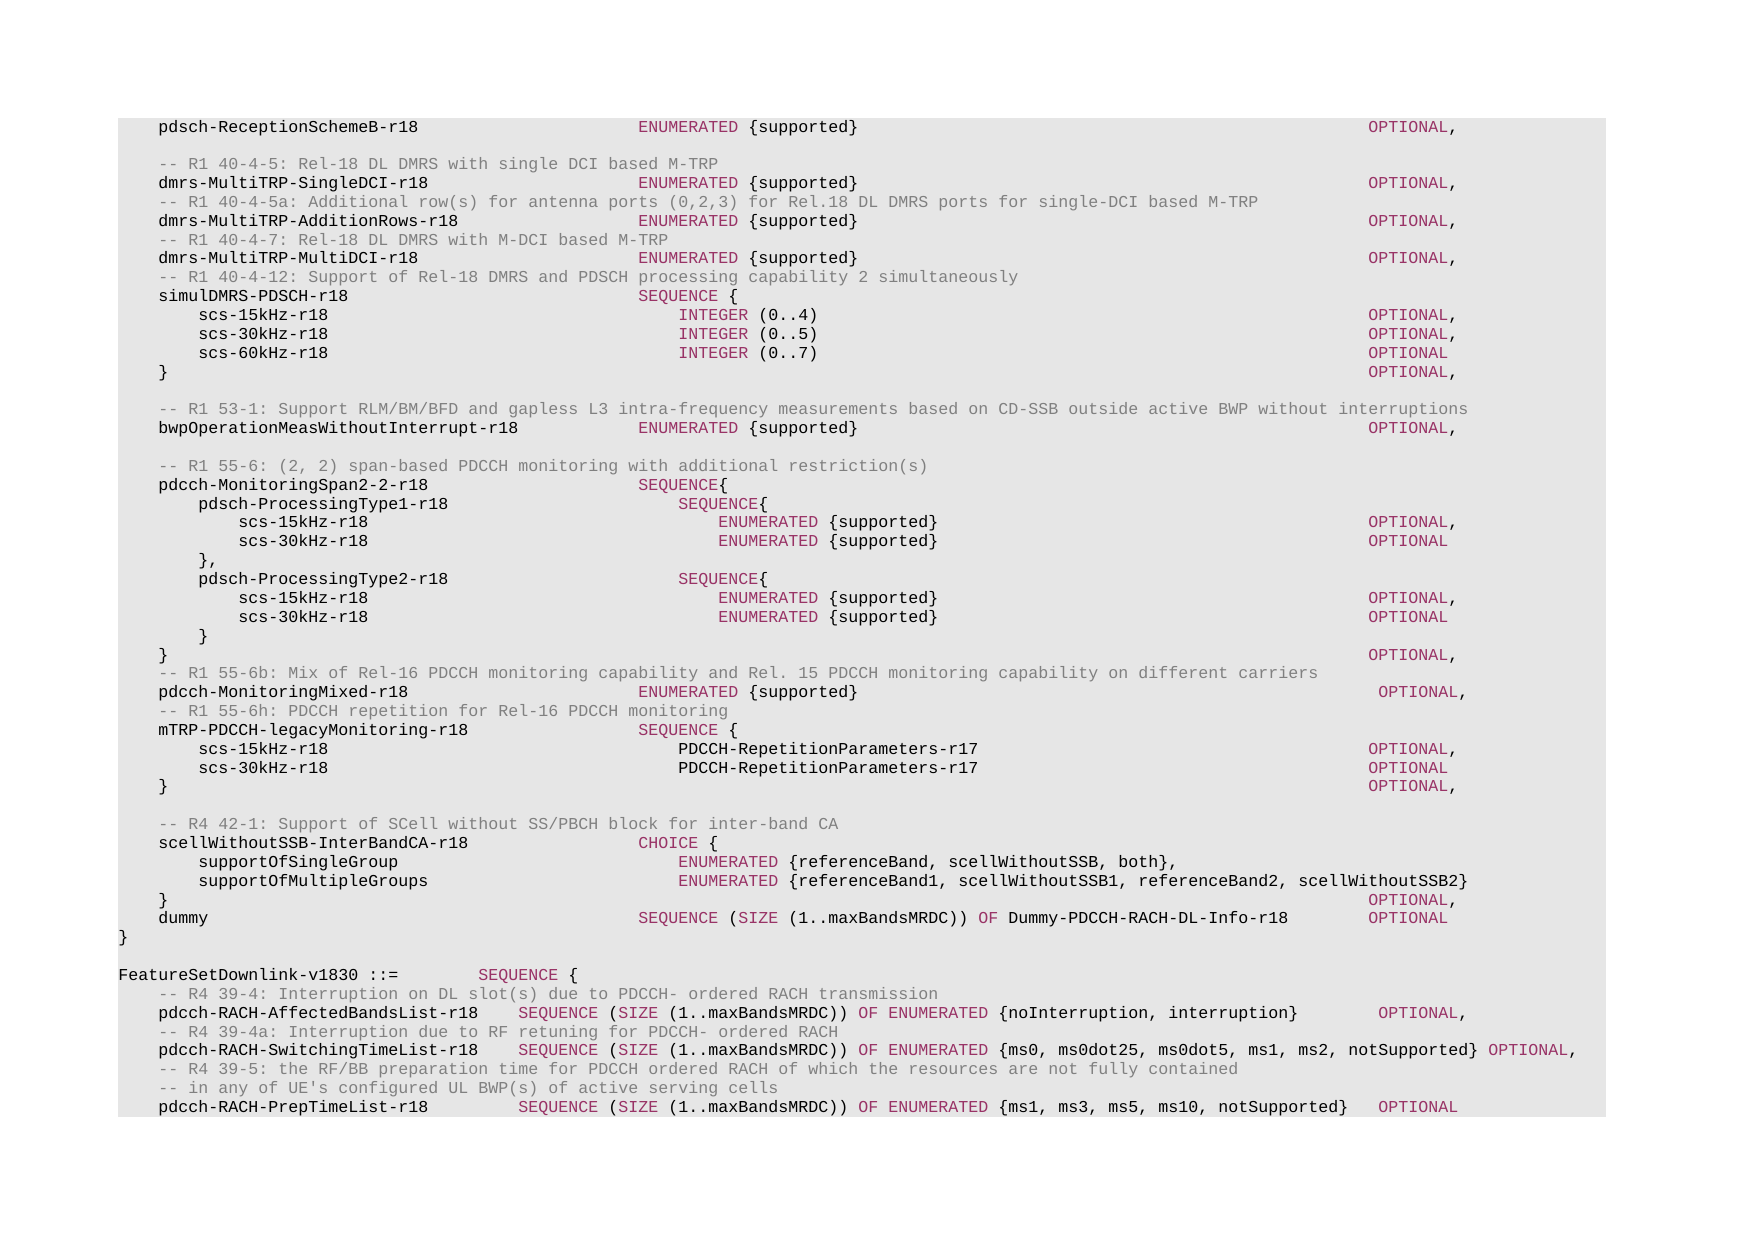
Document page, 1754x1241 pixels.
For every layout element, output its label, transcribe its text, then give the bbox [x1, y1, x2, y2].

text scs-30kHz-r18 ENUMERATED {supported} OPTIONAL [118, 533, 1606, 552]
text supportOfSingleGroup ENUMERATED {referenceBand, scellWithoutSSB, both}, [118, 853, 1606, 872]
text -- R4 39-4: Interruption on DL slot(s) due to PDCCH- ordered RACH transmission [118, 985, 1606, 1004]
text -- R1 55-6b: Mix of Rel-16 PDCCH monitoring capability and Rel. 15 PDCCH monitoring capability on different carriers [118, 665, 1606, 684]
text supportOfMultipleGroups ENUMERATED {referenceBand1, scellWithoutSSB1, referenceBand2, scellWithoutSSB2} [118, 872, 1606, 891]
text } OPTIONAL, [118, 891, 1606, 910]
text -- R1 55-6h: PDCCH repetition for Rel-16 PDCCH monitoring [118, 703, 1606, 721]
text -- R4 42-1: Support of SCell without SS/PBCH block for inter-band CA [118, 816, 1606, 834]
text scs-15kHz-r18 ENUMERATED {supported} OPTIONAL, [118, 589, 1606, 608]
text dmrs-MultiTRP-MultiDCI-r18 ENUMERATED {supported} OPTIONAL, [118, 250, 1606, 269]
text -- R1 55-6: (2, 2) span-based PDCCH monitoring with additional restriction(s) [118, 457, 1606, 476]
text -- R4 39-4a: Interruption due to RF retuning for PDCCH- ordered RACH [118, 1023, 1606, 1042]
text -- R4 39-5: the RF/BB preparation time for PDCCH ordered RACH of which the resources are not fully contained [118, 1061, 1606, 1080]
text pdcch-RACH-SwitchingTimeList-r18 SEQUENCE (SIZE (1..maxBandsMRDC)) OF ENUMERATED {ms0, ms0dot25, ms0dot5, ms1, ms2, notSupported} OPTIONAL, [118, 1042, 1606, 1061]
text } [118, 627, 1606, 646]
text pdsch-ProcessingType1-r18 SEQUENCE{ [118, 495, 1606, 514]
text }, [118, 552, 1606, 571]
text -- R1 40-4-12: Support of Rel-18 DMRS and PDSCH processing capability 2 simultaneously [118, 269, 1606, 288]
text scs-30kHz-r18 ENUMERATED {supported} OPTIONAL [118, 608, 1606, 627]
text -- R1 53-1: Support RLM/BM/BFD and gapless L3 intra-frequency measurements based on CD-SSB outside active BWP without interruptions [118, 401, 1606, 420]
text pdcch-RACH-AffectedBandsList-r18 SEQUENCE (SIZE (1..maxBandsMRDC)) OF ENUMERATED {noInterruption, interruption} OPTIONAL, [118, 1004, 1606, 1023]
text dummy SEQUENCE (SIZE (1..maxBandsMRDC)) OF Dummy-PDCCH-RACH-DL-Info-r18 OPTIONAL [118, 910, 1606, 929]
text -- R1 40-4-5: Rel-18 DL DMRS with single DCI based M-TRP [118, 156, 1606, 175]
text pdcch-RACH-PrepTimeList-r18 SEQUENCE (SIZE (1..maxBandsMRDC)) OF ENUMERATED {ms1, ms3, ms5, ms10, notSupported} OPTIONAL [118, 1098, 1606, 1117]
text } OPTIONAL, [118, 646, 1606, 665]
text scs-15kHz-r18 INTEGER (0..4) OPTIONAL, [118, 307, 1606, 326]
text } OPTIONAL, [118, 778, 1606, 797]
text } [118, 929, 1606, 948]
text scellWithoutSSB-InterBandCA-r18 CHOICE { [118, 834, 1606, 853]
text pdsch-ReceptionSchemeB-r18 ENUMERATED {supported} OPTIONAL, [118, 118, 1606, 137]
text scs-30kHz-r18 INTEGER (0..5) OPTIONAL, [118, 326, 1606, 344]
text dmrs-MultiTRP-AdditionRows-r18 ENUMERATED {supported} OPTIONAL, [118, 212, 1606, 231]
text pdsch-ProcessingType2-r18 SEQUENCE{ [118, 571, 1606, 589]
text scs-15kHz-r18 ENUMERATED {supported} OPTIONAL, [118, 514, 1606, 533]
text scs-60kHz-r18 INTEGER (0..7) OPTIONAL [118, 344, 1606, 363]
text -- in any of UE's configured UL BWP(s) of active serving cells [118, 1080, 1606, 1098]
text mTRP-PDCCH-legacyMonitoring-r18 SEQUENCE { [118, 721, 1606, 740]
text simulDMRS-PDSCH-r18 SEQUENCE { [118, 288, 1606, 307]
text -- R1 40-4-5a: Additional row(s) for antenna ports (0,2,3) for Rel.18 DL DMRS ports for single-DCI based M-TRP [118, 193, 1606, 212]
text pdcch-MonitoringMixed-r18 ENUMERATED {supported} OPTIONAL, [118, 684, 1606, 703]
text dmrs-MultiTRP-SingleDCI-r18 ENUMERATED {supported} OPTIONAL, [118, 175, 1606, 193]
text -- R1 40-4-7: Rel-18 DL DMRS with M-DCI based M-TRP [118, 231, 1606, 250]
text scs-15kHz-r18 PDCCH-RepetitionParameters-r17 OPTIONAL, [118, 740, 1606, 759]
text FeatureSetDownlink-v1830 ::= SEQUENCE { [118, 967, 1606, 985]
text pdcch-MonitoringSpan2-2-r18 SEQUENCE{ [118, 476, 1606, 495]
text bwpOperationMeasWithoutInterrupt-r18 ENUMERATED {supported} OPTIONAL, [118, 420, 1606, 439]
text } OPTIONAL, [118, 363, 1606, 382]
text scs-30kHz-r18 PDCCH-RepetitionParameters-r17 OPTIONAL [118, 759, 1606, 778]
